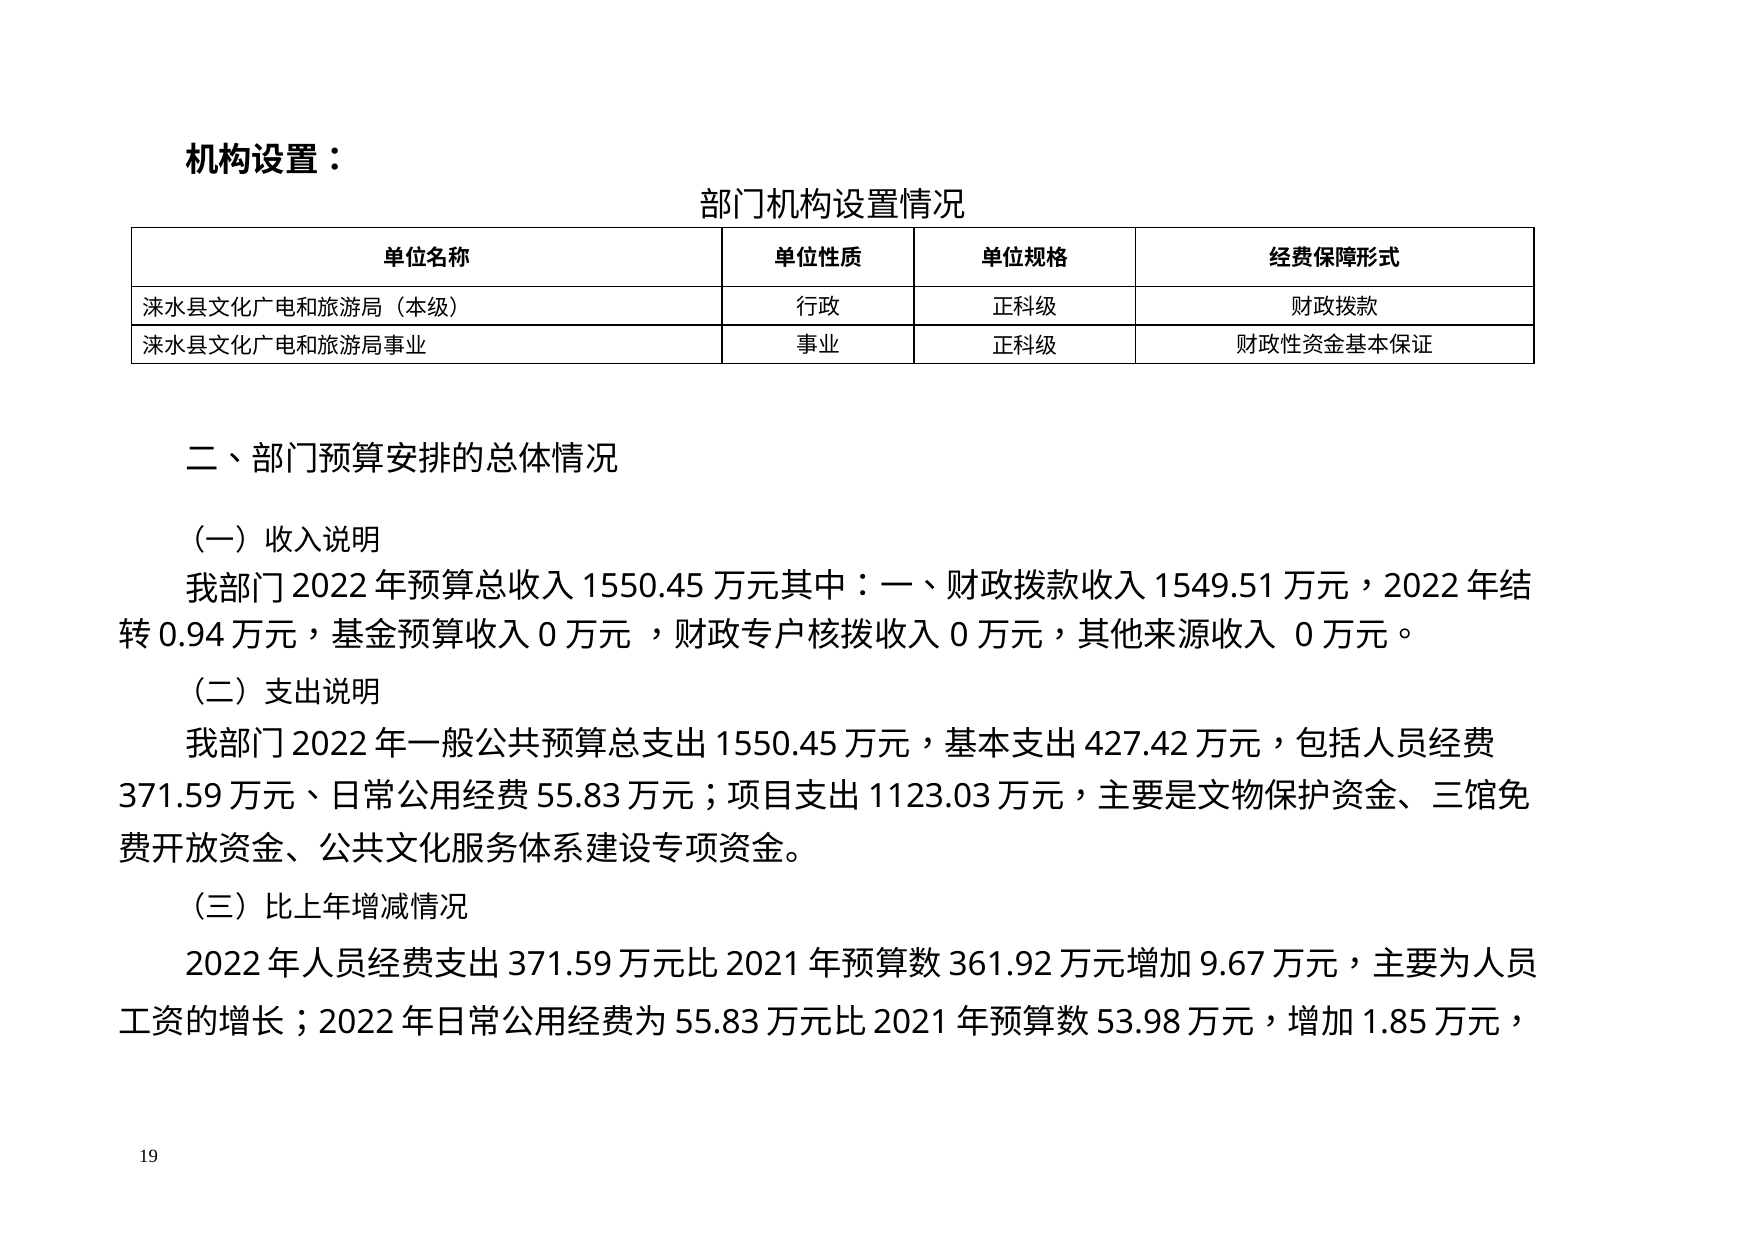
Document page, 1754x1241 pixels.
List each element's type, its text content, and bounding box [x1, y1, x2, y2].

table_cell 财政拨款 [1136, 287, 1533, 324]
table_header 单位规格 [915, 228, 1135, 286]
table_cell 事业 [723, 326, 913, 363]
table_cell 财政性资金基本保证 [1136, 326, 1533, 363]
table_cell 涞水县文化广电和旅游局事业 [132, 326, 721, 363]
table_cell 涞水县文化广电和旅游局（本级） [132, 287, 721, 324]
table_header 单位性质 [723, 228, 913, 286]
text 我部门2022年一般公共预算总支出1550.45万元，基本支出427.42万元，包括人员经费371.59万元、日常公用经费55.83万元；项目支出1123.03万元，主要是文物保护资金、三馆免费开放资金、公共文化服务体系建设专项资金。 [118, 714, 1547, 870]
text （一）收入说明 [118, 503, 1547, 562]
table_cell 正科级 [915, 287, 1135, 324]
text 机构设置： [118, 136, 1547, 181]
table_cell 正科级 [915, 326, 1135, 363]
table_header 经费保障形式 [1136, 228, 1533, 286]
text 我部门2022年预算总收入1550.45 万元其中：一、财政拨款收入1549.51万元，2022年结转0.94万元，基金预算收入0 万元 ，财政专户核拨收入 0 万元，其他来源收入 0 万元。 [118, 562, 1547, 656]
text （三）比上年增减情况 [118, 870, 1547, 929]
text （二）支出说明 [118, 656, 1547, 714]
table_header 单位名称 [132, 228, 721, 286]
text 二、部门预算安排的总体情况 [118, 434, 1547, 480]
table_cell 行政 [723, 287, 913, 324]
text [118, 929, 1547, 1045]
text 部门机构设置情况 [118, 181, 1547, 227]
